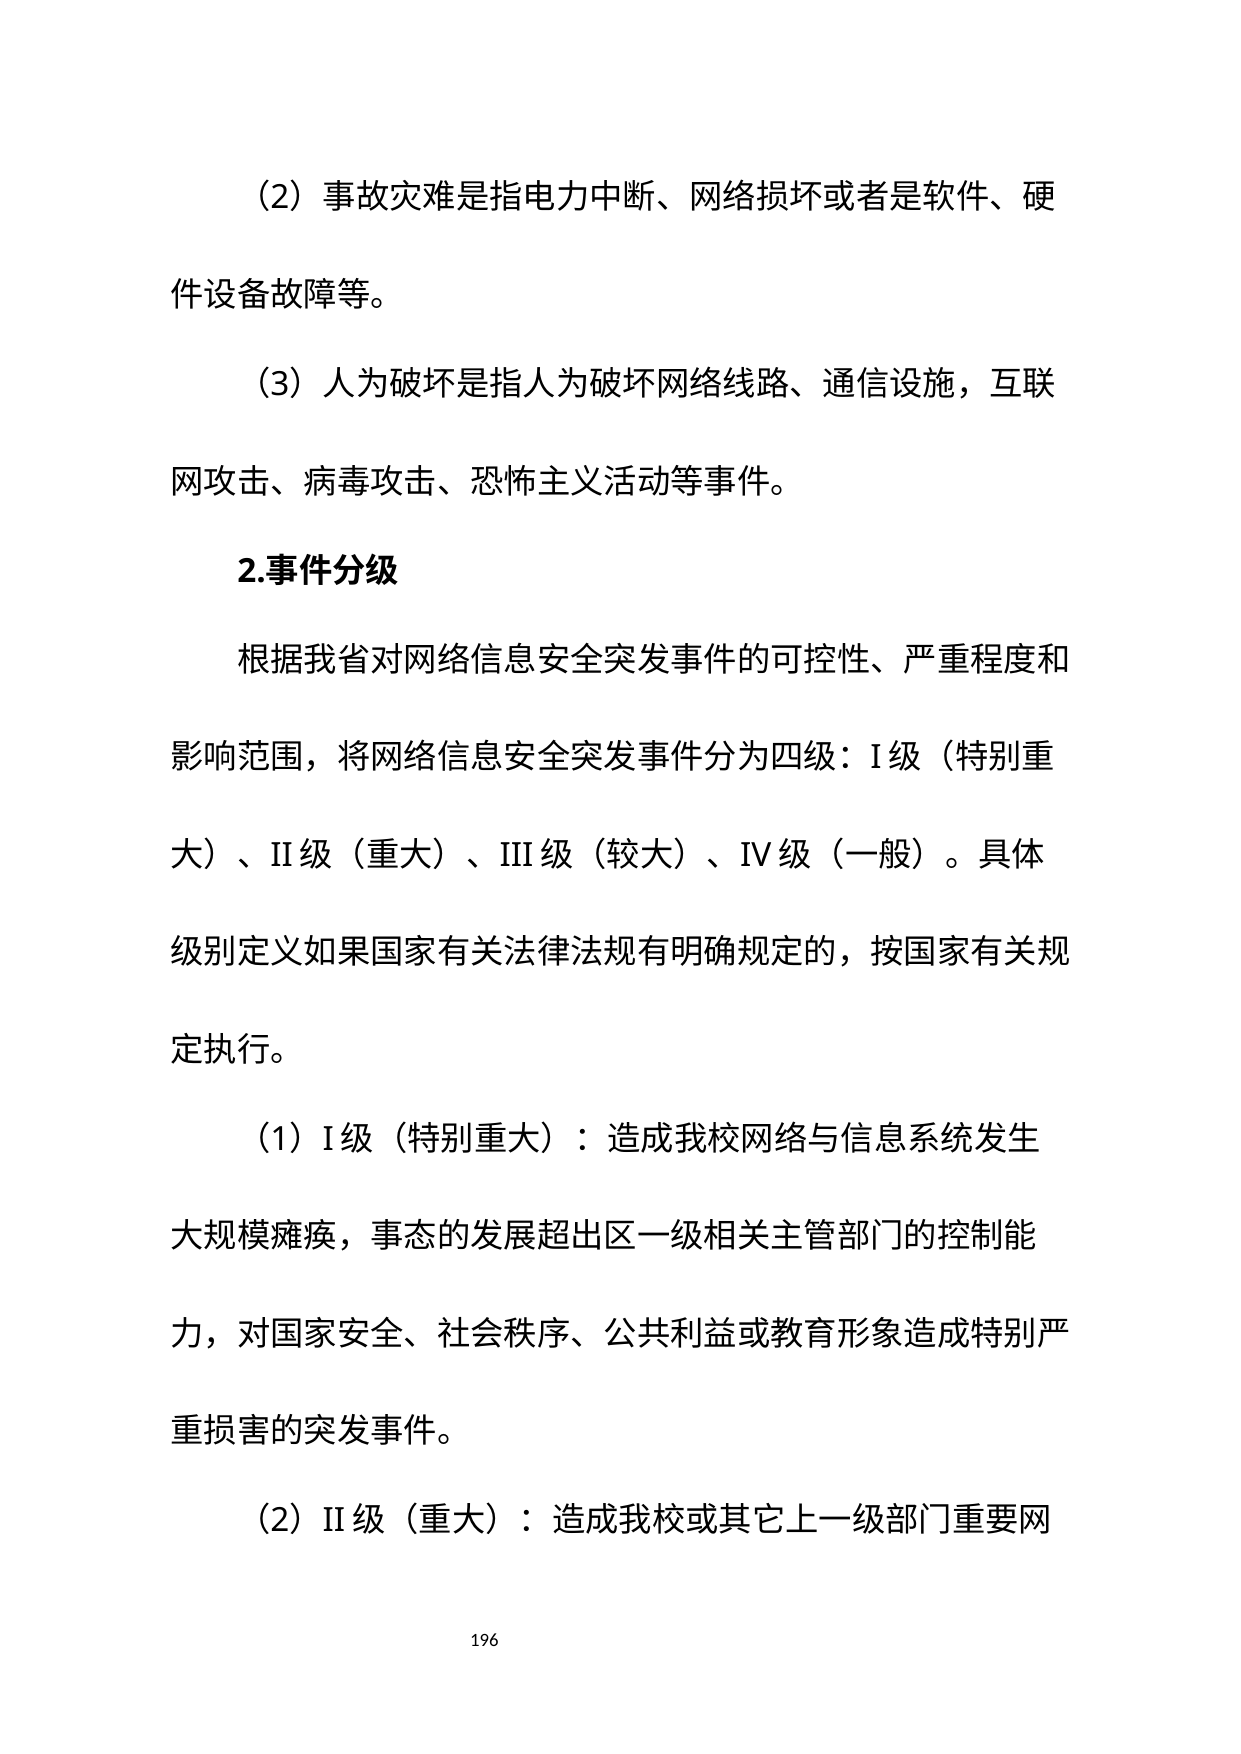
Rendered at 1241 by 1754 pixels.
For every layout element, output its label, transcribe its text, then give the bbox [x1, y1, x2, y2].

list 事故灾难是指电力中断、网络损坏或者是软件、硬件设备故障等。 [170, 162, 1070, 324]
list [170, 1485, 1070, 1550]
list 人为破坏是指人为破坏网络线路、通信设施，互联网攻击、病毒攻击、恐怖主义活动等事件。 [170, 348, 1070, 511]
list 2.事件分级 [170, 535, 1070, 600]
list I级（特别重大）：造成我校网络与信息系统发生大规模瘫痪，事态的发展超出区一级相关主管部门的控制能力，对国家安全、社会秩序、公共利益或教育形象造成特别严重损害的突发事件。 [170, 1103, 1070, 1461]
list 根据我省对网络信息安全突发事件的可控性、严重程度和影响范围，将网络信息安全突发事件分为四级：I级（特别重大）、II级（重大）、III级（较大）、IV级（一般）。具体级别定义如果国家有关法律法规有明确规定的，按国家有关规定执行。 [170, 624, 1070, 1079]
